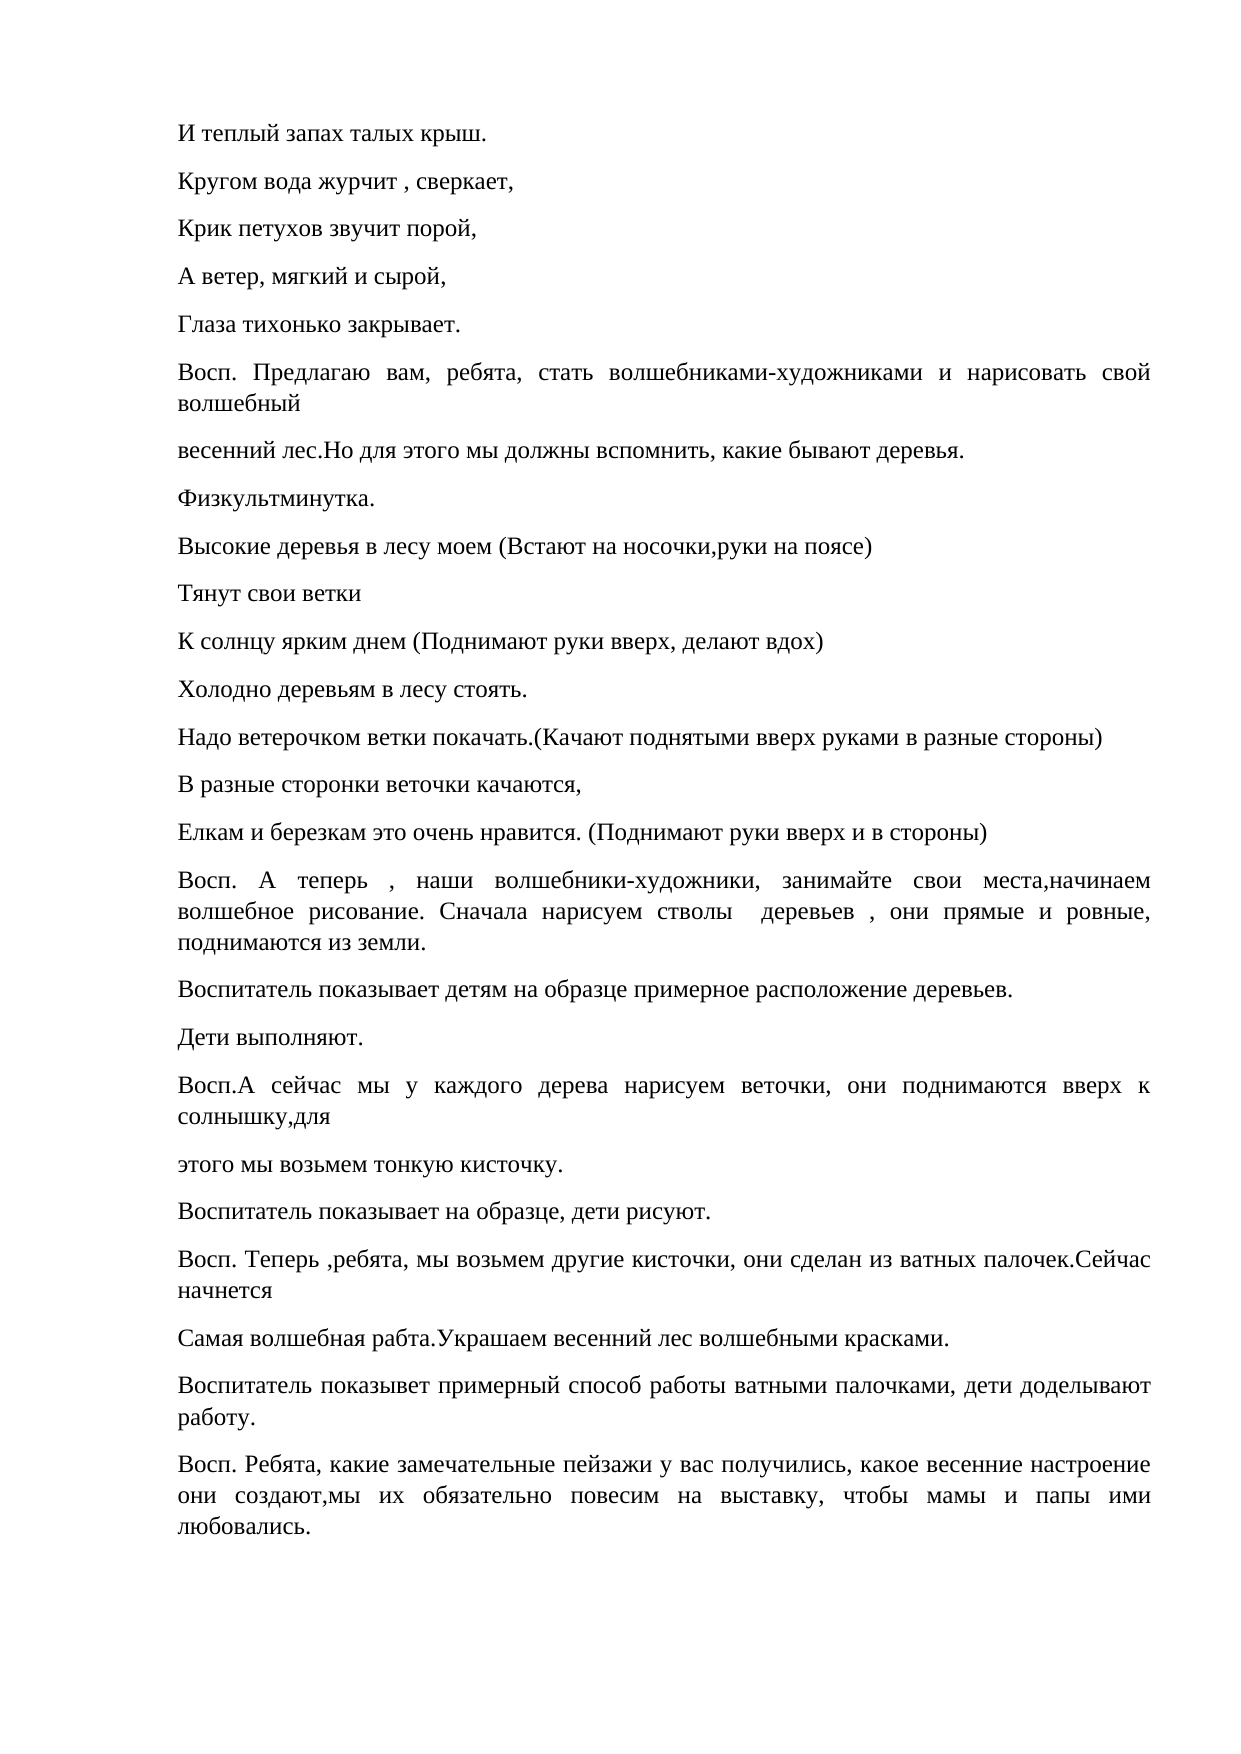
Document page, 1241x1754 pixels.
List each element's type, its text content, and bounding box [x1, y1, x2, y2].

text А ветер, мягкий и сырой, [177, 261, 1152, 290]
text Надо ветерочком ветки покачать.(Качают поднятыми вверх руками в разные стороны) [177, 722, 1152, 750]
text Воспитатель показывает на образце, дети рисуют. [177, 1196, 1152, 1225]
text Высокие деревья в лесу моем (Встают на носочки,руки на поясе) [177, 531, 1152, 559]
text И теплый запах талых крыш. [177, 118, 1152, 147]
text Воспитатель показывет примерный способ работы ватными палочками, дети доделывают работу. [177, 1371, 1152, 1430]
text этого мы возьмем тонкую кисточку. [177, 1149, 1152, 1177]
text весенний лес.Но для этого мы должны вспомнить, какие бывают деревья. [177, 435, 1152, 464]
text Елкам и березкам это очень нравится. (Поднимают руки вверх и в стороны) [177, 817, 1152, 846]
text Восп. А теперь , наши волшебники-художники, занимайте свои места,начинаем волшебное рисование. Сначала нарисуем стволы деревьев , они прямые и ровные, поднимаются из земли. [177, 865, 1152, 956]
text Холодно деревьям в лесу стоять. [177, 674, 1152, 703]
text Восп.А сейчас мы у каждого дерева нарисуем веточки, они поднимаются вверх к солнышку,для [177, 1070, 1152, 1130]
text К солнцу ярким днем (Поднимают руки вверх, делают вдох) [177, 626, 1152, 655]
text Крик петухов звучит порой, [177, 213, 1152, 242]
text Воспитатель показывает детям на образце примерное расположение деревьев. [177, 974, 1152, 1003]
text Глаза тихонько закрывает. [177, 309, 1152, 338]
text Кругом вода журчит , сверкает, [177, 166, 1152, 194]
text Дети выполняют. [177, 1022, 1152, 1051]
text Восп. Ребята, какие замечательные пейзажи у вас получились, какое весенние настроение они создают,мы их обязательно повесим на выставку, чтобы мамы и папы ими любовались. [177, 1449, 1152, 1540]
text Тянут свои ветки [177, 578, 1152, 607]
text Физкультминутка. [177, 483, 1152, 512]
text Восп. Предлагаю вам, ребята, стать волшебниками-художниками и нарисовать свой волшебный [177, 357, 1152, 416]
text Самая волшебная рабта.Украшаем весенний лес волшебными красками. [177, 1323, 1152, 1352]
text Восп. Теперь ,ребята, мы возьмем другие кисточки, они сделан из ватных палочек.Сейчас начнется [177, 1244, 1152, 1304]
text В разные сторонки веточки качаются, [177, 769, 1152, 798]
